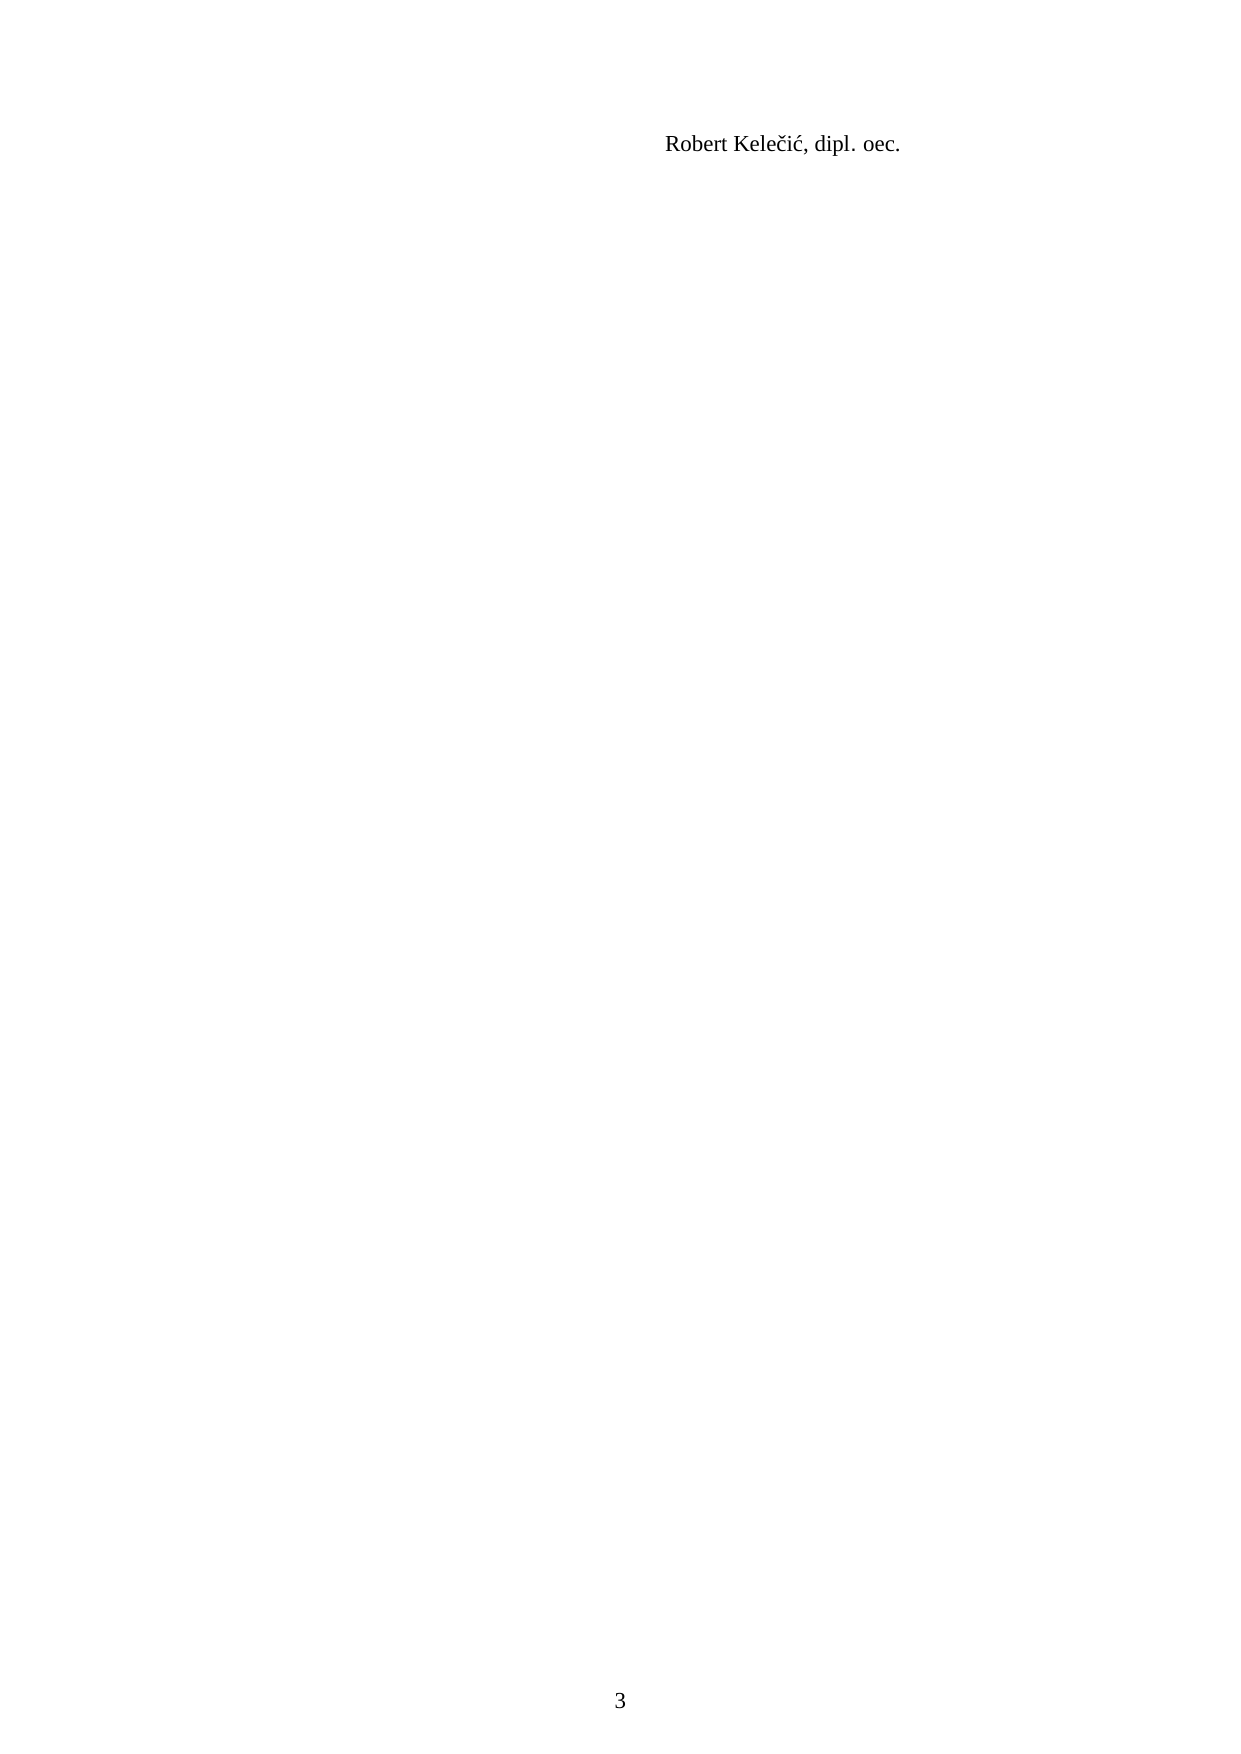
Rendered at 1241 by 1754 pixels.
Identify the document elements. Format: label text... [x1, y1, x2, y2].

text Robert Kelečić, dipl. oec. [75, 130, 1165, 156]
